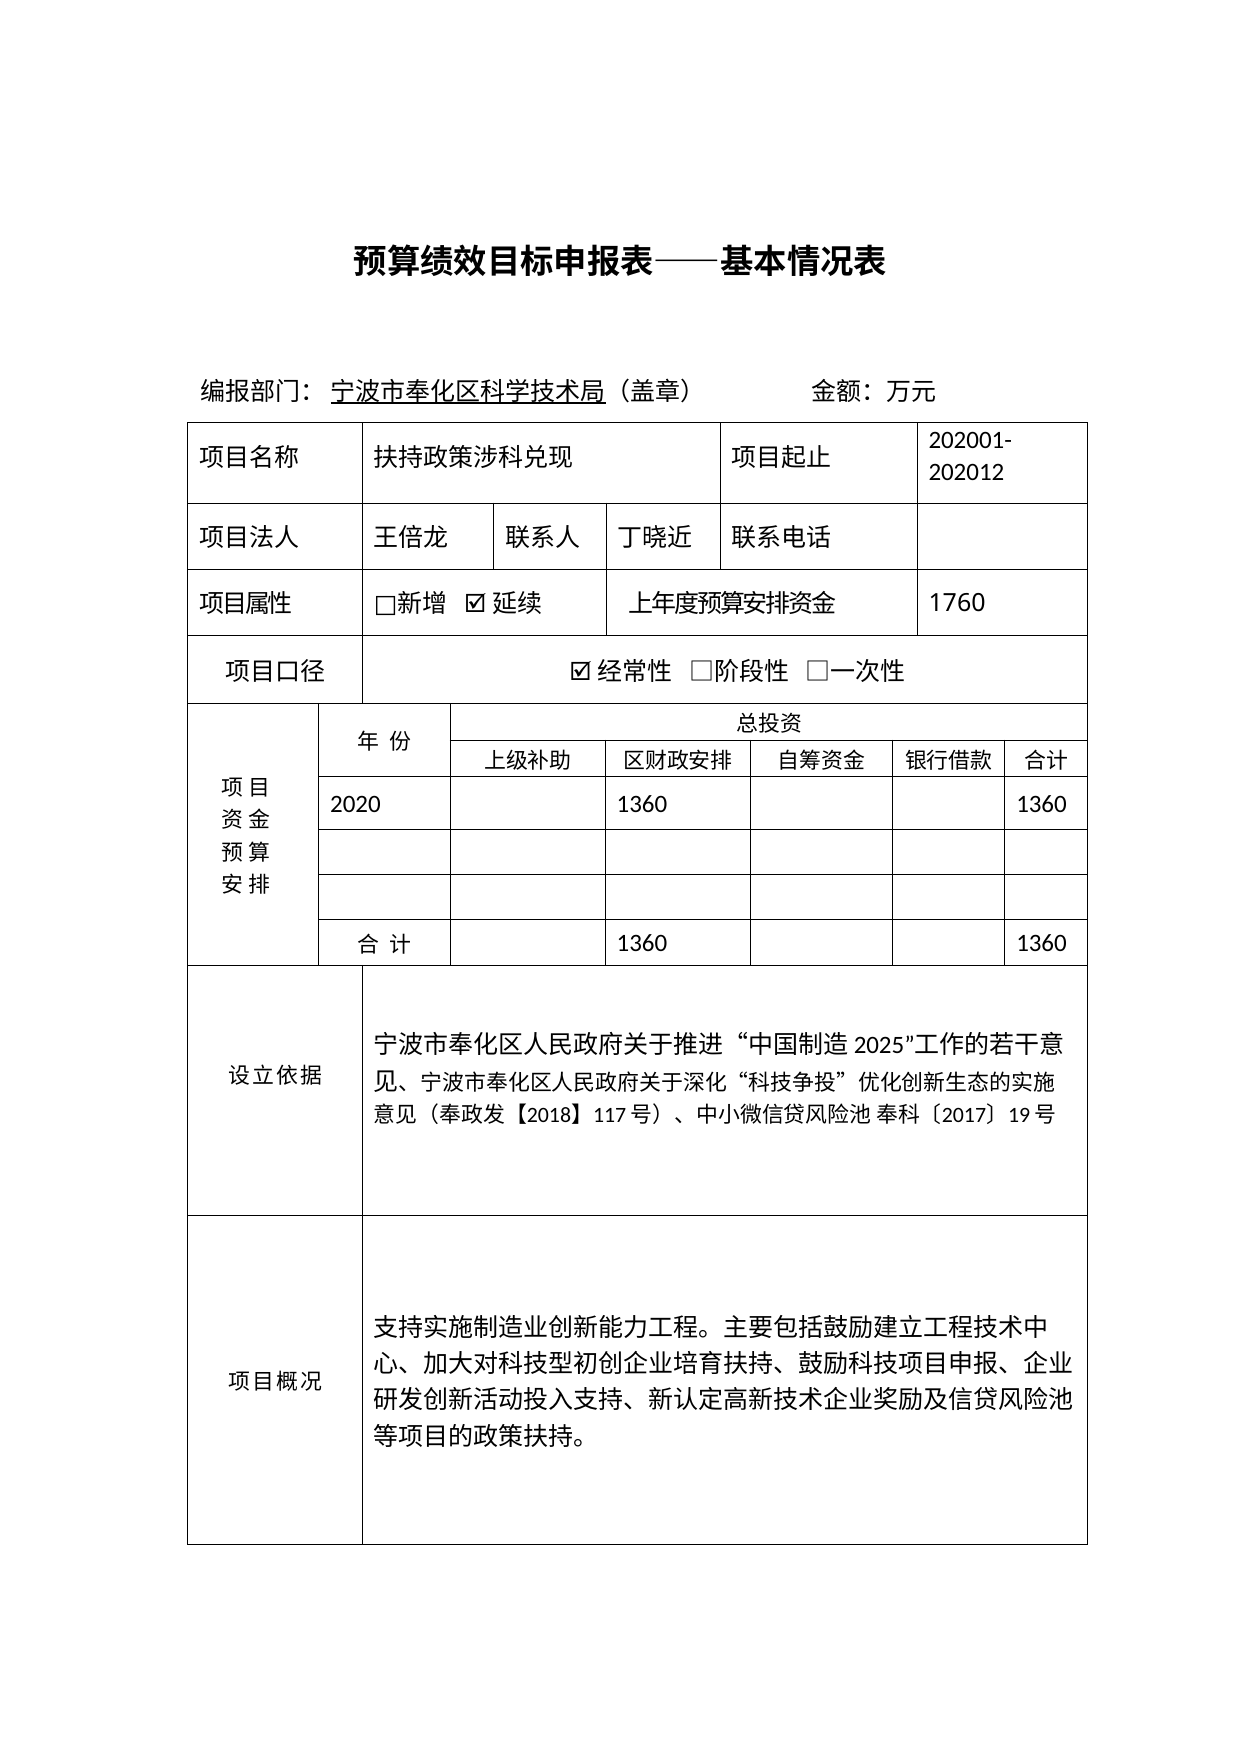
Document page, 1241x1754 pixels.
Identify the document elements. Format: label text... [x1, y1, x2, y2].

table_header 项目起止 [721, 423, 917, 502]
table_cell [451, 830, 605, 874]
table_cell 联系人 [494, 504, 606, 568]
table_cell 支持实施制造业创新能力工程。主要包括鼓励建立工程技术中心、加大对科技型初创企业培育扶持、鼓励科技项目申报、企业研发创新活动投入支持、新认定高新技术企业奖励及信贷风险池等项目的政策扶持。 [363, 1216, 1087, 1543]
table_cell [918, 504, 1087, 568]
text 编报部门： 宁波市奉化区科学技术局（盖章） 金额：万元 [187, 357, 1053, 422]
text 预算绩效目标申报表——基本情况表 [187, 227, 1053, 292]
table_cell [893, 830, 1004, 874]
table_header 202001-202012 [918, 423, 1087, 502]
table_cell 丁晓近 [607, 504, 720, 568]
table_cell [451, 777, 605, 829]
table_cell 合计 [1005, 741, 1087, 776]
table_cell 项目口径 [188, 636, 362, 703]
table_cell 联系电话 [721, 504, 917, 568]
table_header 扶持政策涉科兑现 [363, 423, 720, 502]
table_cell [893, 875, 1004, 919]
table_cell [606, 830, 750, 874]
table_cell 设立依据 [188, 966, 362, 1215]
table_cell □新增 延续 [363, 570, 606, 634]
table_cell 银行借款 [893, 741, 1004, 776]
table_cell 总投资 [451, 704, 1087, 739]
table_cell 经常性 □阶段性 □一次性 [363, 636, 1087, 703]
table_cell 上级补助 [451, 741, 605, 776]
table_cell [1005, 830, 1087, 874]
table_cell 项目概况 [188, 1216, 362, 1543]
table_cell 自筹资金 [751, 741, 892, 776]
table_header 项目名称 [188, 423, 362, 502]
table_cell [1005, 875, 1087, 919]
table_cell 项 目 资 金 预 算 安 排 [188, 704, 318, 965]
table_cell [893, 777, 1004, 829]
table_cell 王倍龙 [363, 504, 493, 568]
table_cell [751, 830, 892, 874]
table_cell 上年度预算安排资金 [607, 570, 917, 634]
table_cell 1360 [1005, 920, 1087, 965]
table_cell 1360 [606, 920, 750, 965]
table_cell [893, 920, 1004, 965]
table_cell 2020 [319, 777, 450, 829]
table_cell [319, 875, 450, 919]
table_cell [606, 875, 750, 919]
table_cell 项目属性 [188, 570, 362, 634]
table_cell 合 计 [319, 920, 450, 965]
table_cell 1760 [918, 570, 1087, 634]
table_cell [751, 920, 892, 965]
table_cell [319, 830, 450, 874]
table_cell [751, 875, 892, 919]
table_cell [451, 920, 605, 965]
table_cell 项目法人 [188, 504, 362, 568]
table_cell [451, 875, 605, 919]
table_cell [751, 777, 892, 829]
table_cell 区财政安排 [606, 741, 750, 776]
table_cell 1360 [606, 777, 750, 829]
table_cell 1360 [1005, 777, 1087, 829]
table_cell 宁波市奉化区人民政府关于推进“中国制造2025”工作的若干意见、宁波市奉化区人民政府关于深化“科技争投”优化创新生态的实施意见（奉政发【2018】117号）、中小微信贷风险池 奉科〔2017〕19号 [363, 966, 1087, 1215]
table_cell 年 份 [319, 704, 450, 776]
